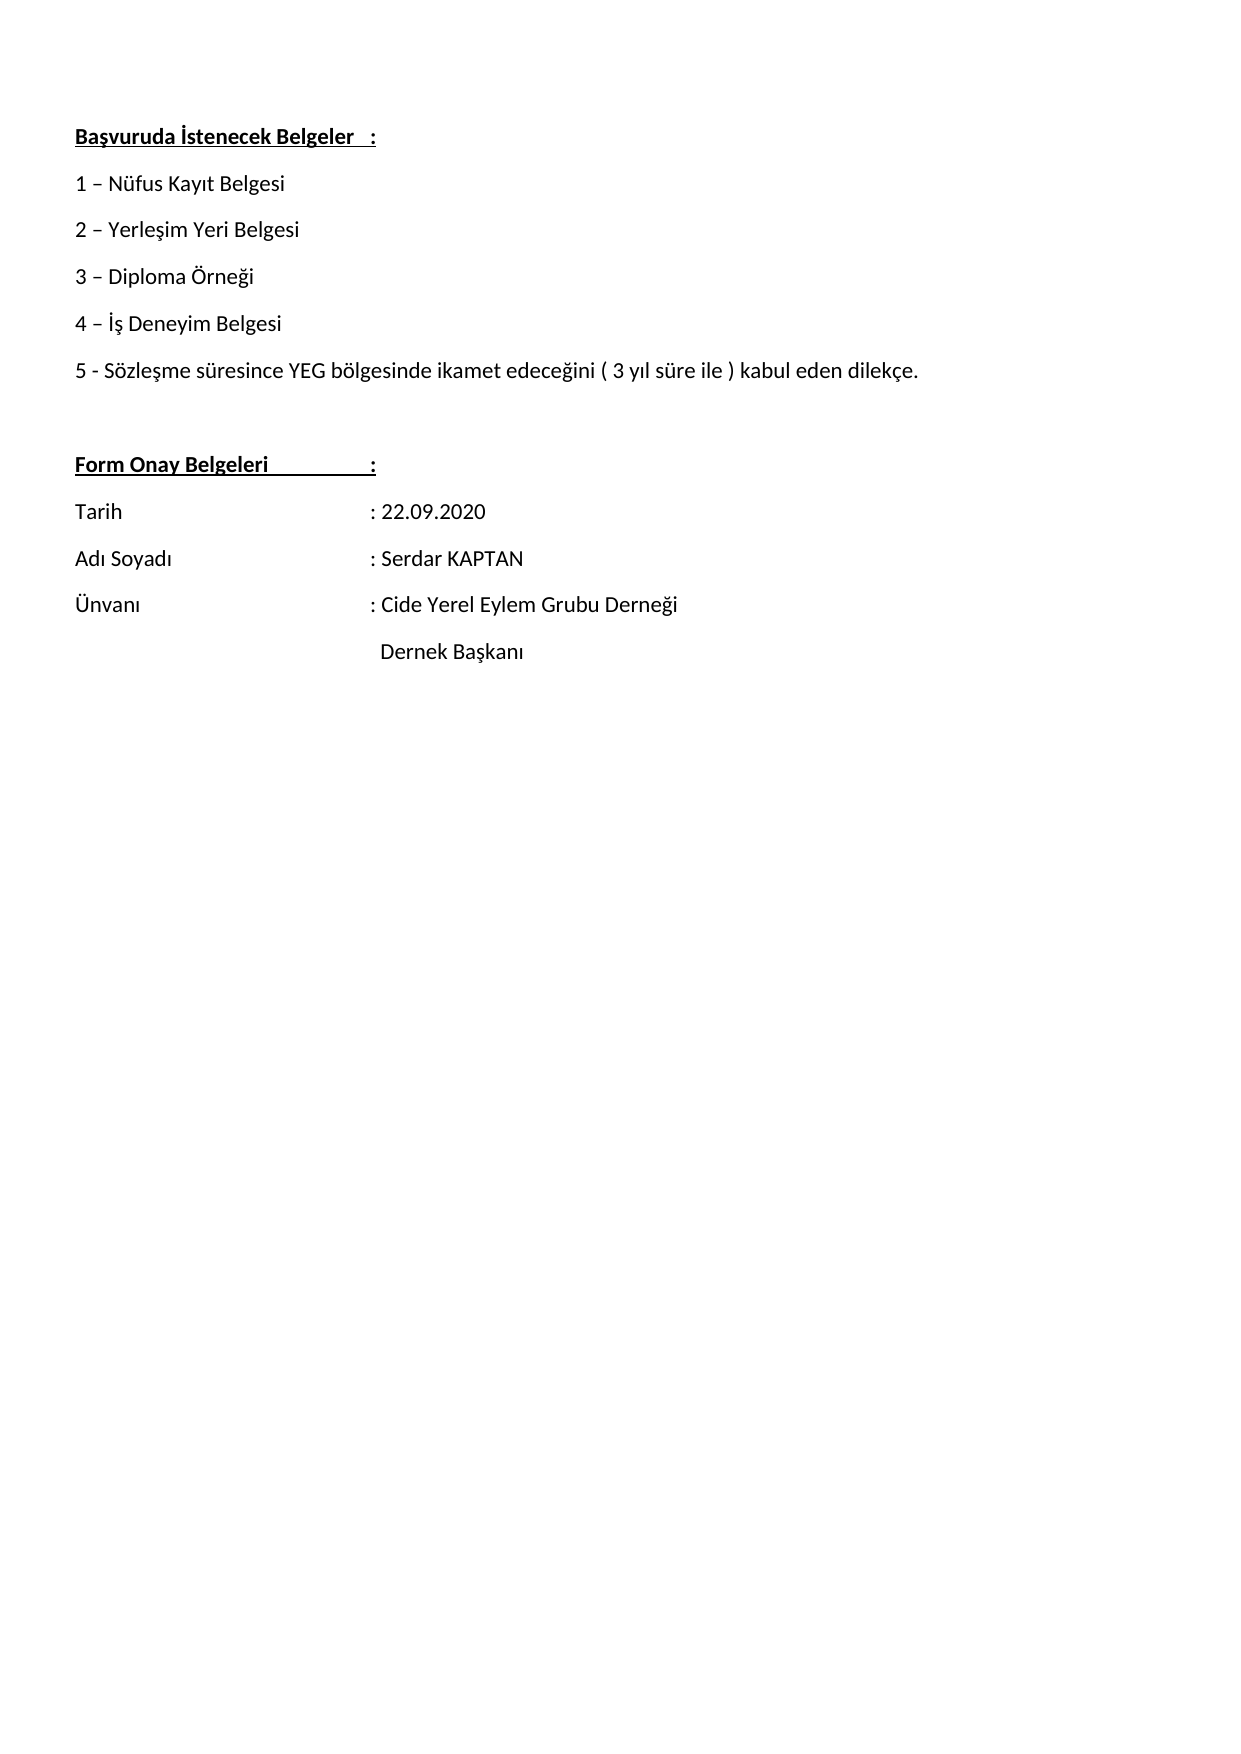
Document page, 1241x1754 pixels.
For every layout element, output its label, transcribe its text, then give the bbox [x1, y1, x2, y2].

text 5 - Sözleşme süresince YEG bölgesinde ikamet edeceğini ( 3 yıl süre ile ) kabul eden dilekçe. [75, 356, 1165, 384]
text 2 – Yerleşim Yeri Belgesi [75, 216, 1165, 244]
text Adı Soyadı : Serdar KAPTAN [75, 544, 1165, 572]
text Ünvanı : Cide Yerel Eylem Grubu Derneği [75, 591, 1165, 619]
text Tarih : 22.09.2020 [75, 497, 1165, 525]
text Başvuruda İstenecek Belgeler : [75, 122, 1165, 150]
text Dernek Başkanı [296, 637, 1165, 666]
text Form Onay Belgeleri : [75, 450, 1165, 478]
text 4 – İş Deneyim Belgesi [75, 309, 1165, 337]
text 3 – Diploma Örneği [75, 262, 1165, 291]
text 1 – Nüfus Kayıt Belgesi [75, 169, 1165, 197]
